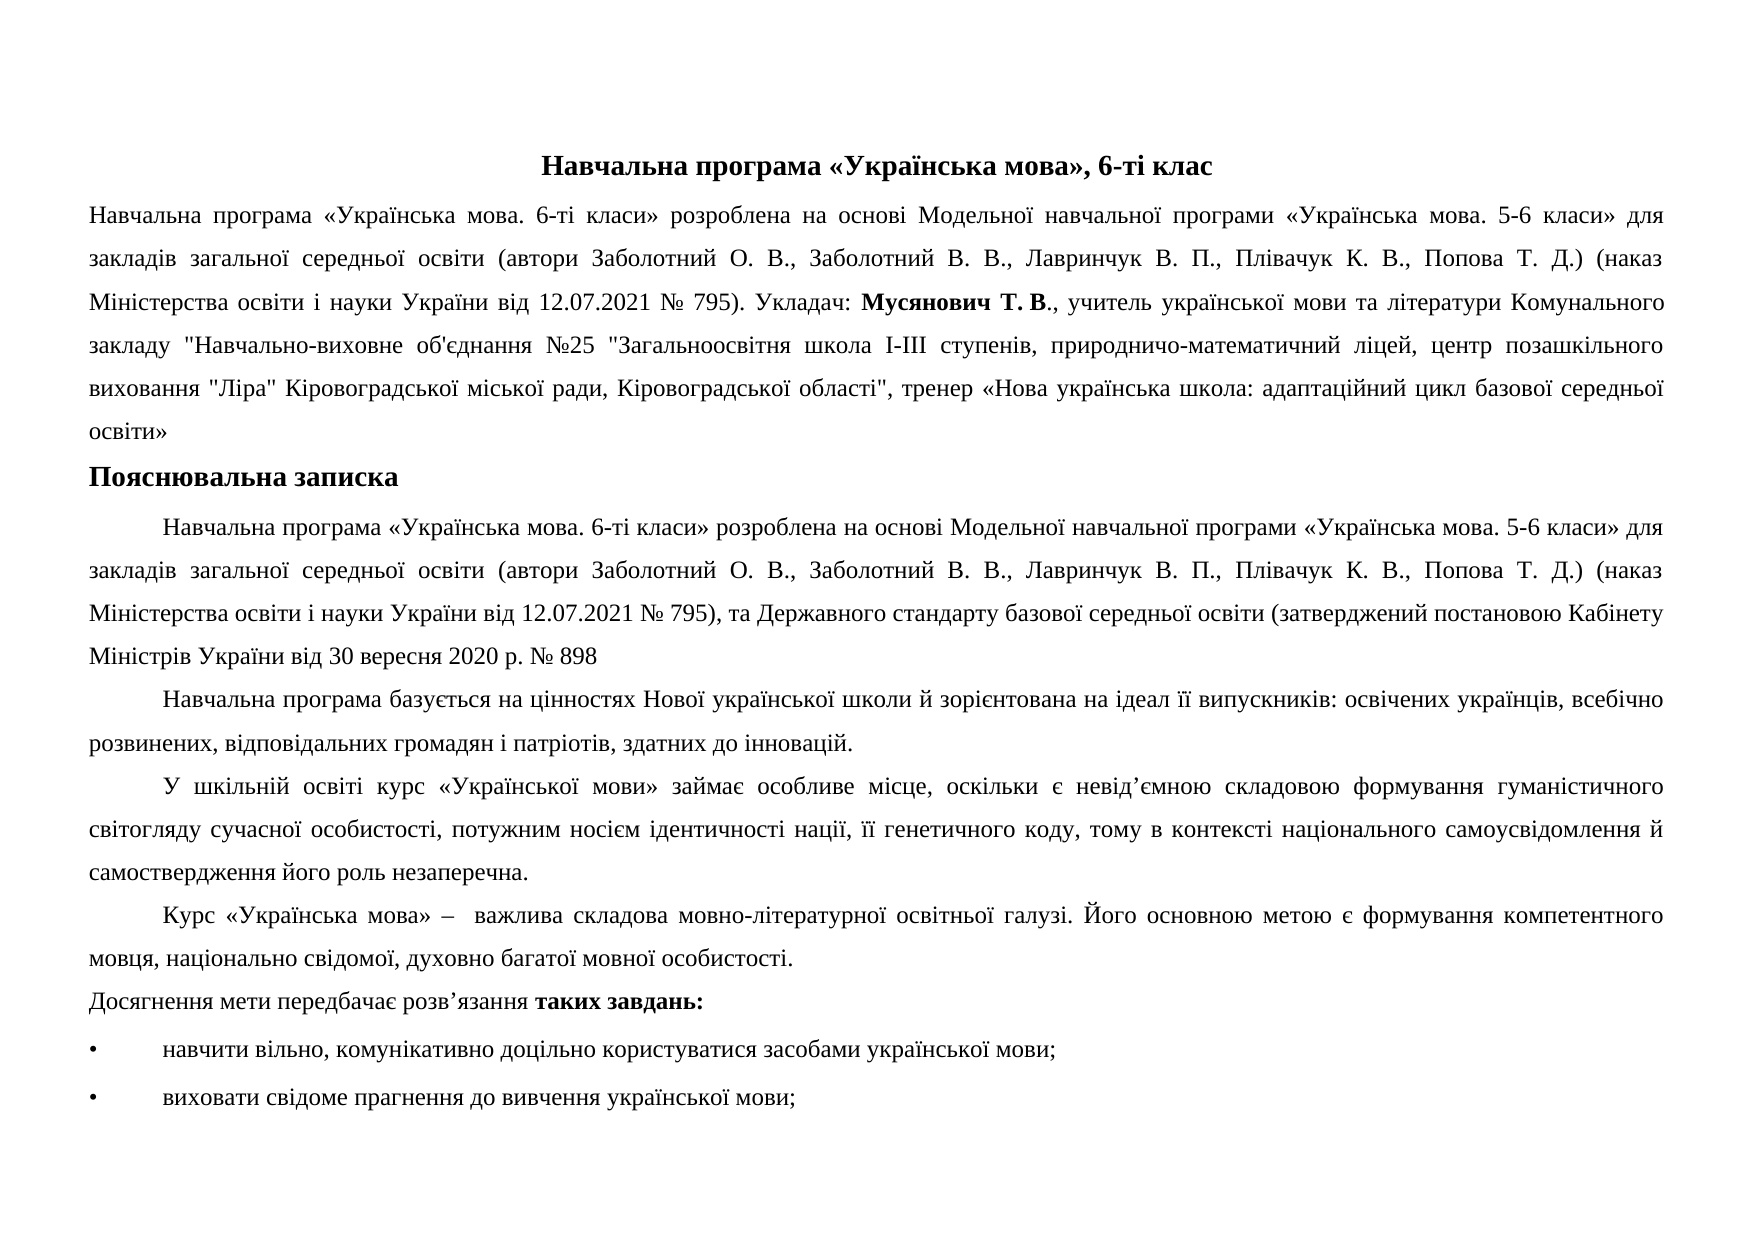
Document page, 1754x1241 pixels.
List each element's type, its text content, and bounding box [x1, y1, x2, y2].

text Навчальна програма «Українська мова. 6-ті класи» розроблена на основі Модельної навчальної програми «Українська мова. 5-6 класи» для закладів загальної середньої освіти (автори Заболотний О. В., Заболотний В. В., Лавринчук В. П., Плівачук К. В., Попова Т. Д.) (наказ Міністерства освіти і науки України від 12.07.2021 № 795), та Державного стандарту базової середньої освіти (затверджений постановою Кабінету Міністрів України від 30 вересня 2020 р. № 898 [88, 512, 1665, 670]
text • виховати свідоме прагнення до вивчення української мови; [88, 1082, 1665, 1111]
text Навчальна програма «Українська мова. 6-ті класи» розроблена на основі Модельної навчальної програми «Українська мова. 5-6 класи» для закладів загальної середньої освіти (автори Заболотний О. В., Заболотний В. В., Лавринчук В. П., Плівачук К. В., Попова Т. Д.) (наказ Міністерства освіти і науки України від 12.07.2021 № 795). Укладач: Мусянович Т. В., учитель української мови та літератури Комунального закладу "Навчально-виховне об'єднання №25 "Загальноосвітня школа І-ІІІ ступенів, природничо-математичний ліцей, центр позашкільного виховання "Ліра" Кіровоградської міської ради, Кіровоградської області", тренер «Нова українська школа: адаптаційний цикл базової середньої освіти» [88, 200, 1665, 445]
text Навчальна програма «Українська мова», 6-ті клас [88, 148, 1665, 181]
text Навчальна програма базується на цінностях Нової української школи й зорієнтована на ідеал її випускників: освічених українців, всебічно розвинених, відповідальних громадян і патріотів, здатних до інновацій. [88, 684, 1665, 756]
text Пояснювальна записка [88, 459, 1665, 493]
text Досягнення мети передбачає розв’язання таких завдань: [88, 986, 1665, 1015]
text У шкільній освіті курс «Української мови» займає особливе місце, оскільки є невід’ємною складовою формування гуманістичного світогляду сучасної особистості, потужним носієм ідентичності нації, її генетичного коду, тому в контексті національного самоусвідомлення й самоствердження його роль незаперечна. [88, 771, 1665, 886]
text • навчити вільно, комунікативно доцільно користуватися засобами української мови; [88, 1034, 1665, 1063]
text Курс «Українська мова» – важлива складова мовно-літературної освітньої галузі. Його основною метою є формування компетентного мовця, національно свідомої, духовно багатої мовної особистості. [88, 900, 1665, 972]
